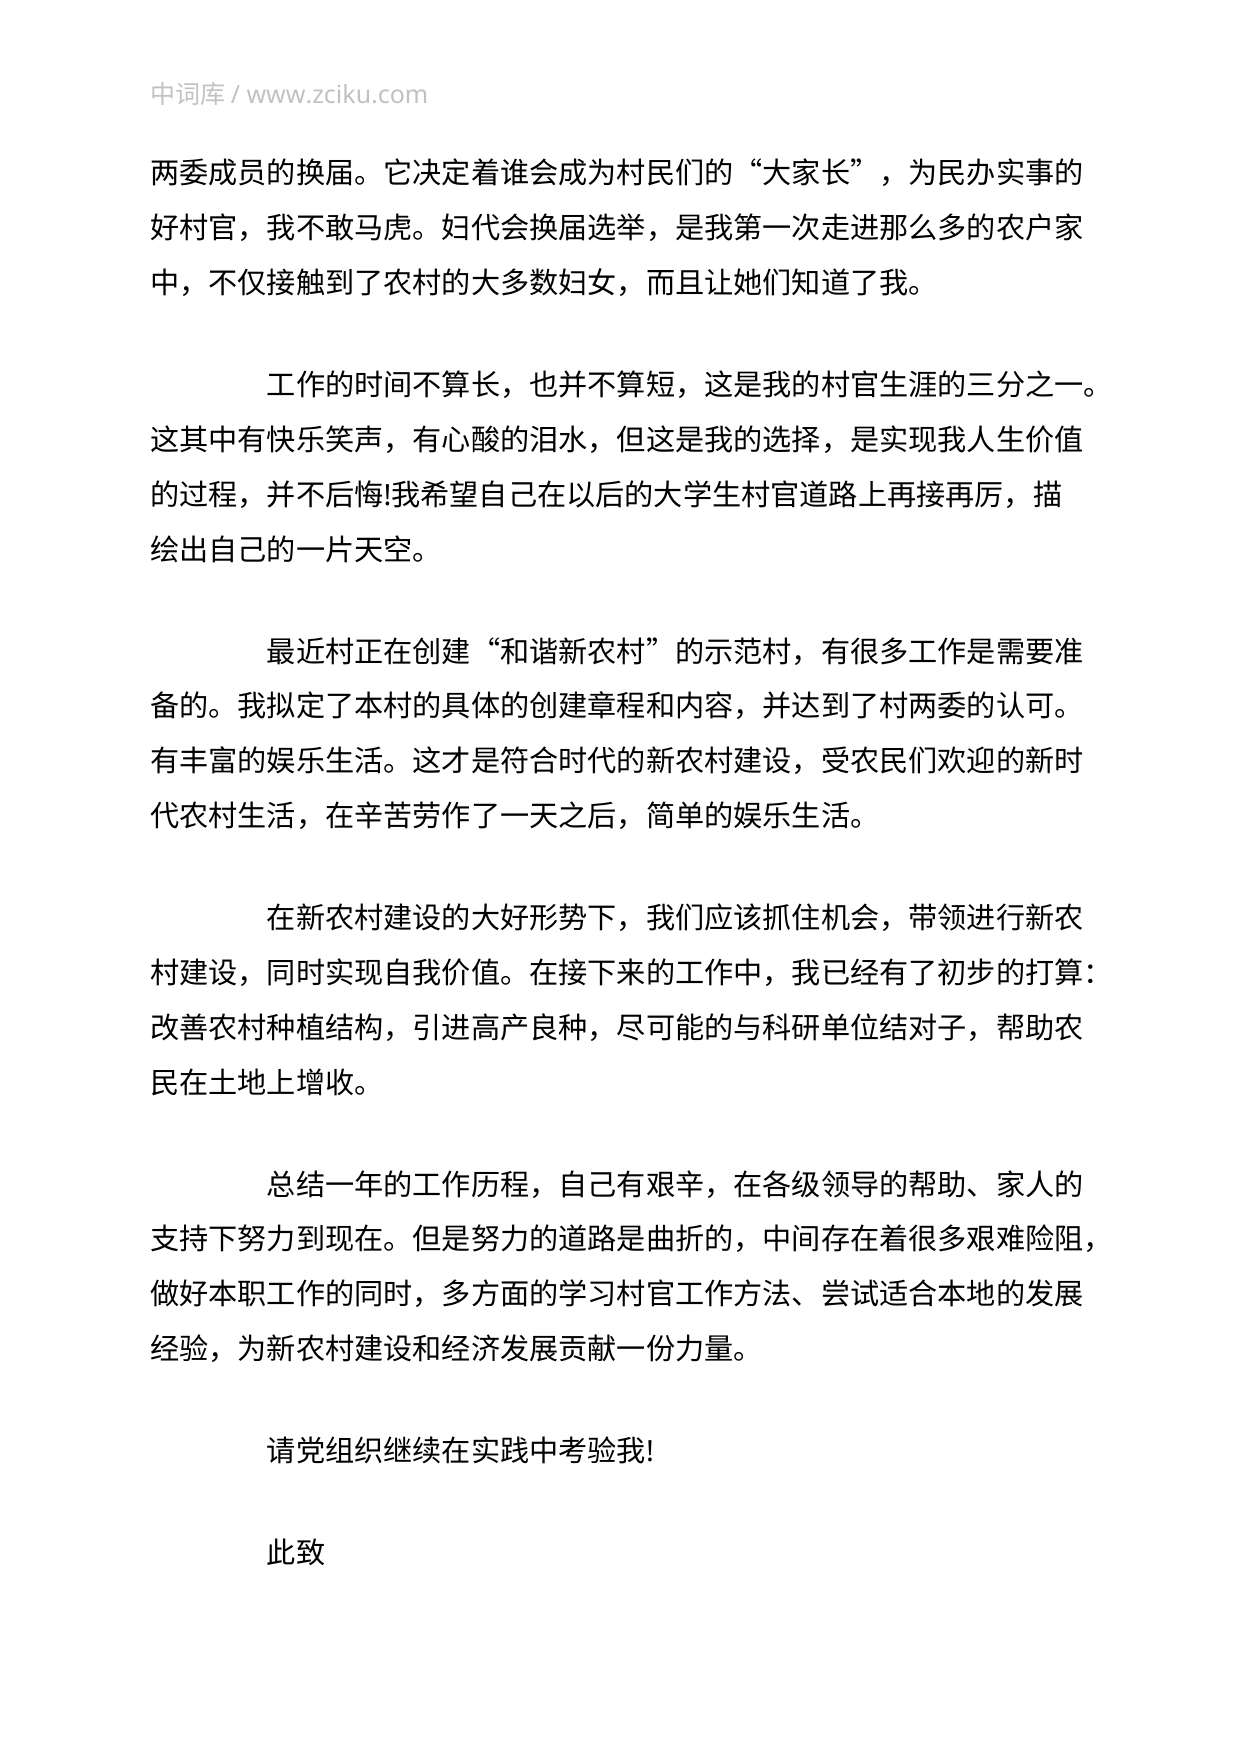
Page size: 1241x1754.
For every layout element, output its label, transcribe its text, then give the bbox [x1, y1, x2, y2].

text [150, 150, 1090, 302]
text 工作的时间不算长，也并不算短，这是我的村官生涯的三分之一。这其中有快乐笑声，有心酸的泪水，但这是我的选择，是实现我人生价值的过程，并不后悔!我希望自己在以后的大学生村官道路上再接再厉，描绘出自己的一片天空。 [150, 362, 1090, 569]
text 总结一年的工作历程，自己有艰辛，在各级领导的帮助、家人的支持下努力到现在。但是努力的道路是曲折的，中间存在着很多艰难险阻，做好本职工作的同时，多方面的学习村官工作方法、尝试适合本地的发展经验，为新农村建设和经济发展贡献一份力量。 [150, 1161, 1090, 1368]
text 请党组织继续在实践中考验我! [150, 1427, 1090, 1470]
text 最近村正在创建“和谐新农村”的示范村，有很多工作是需要准备的。我拟定了本村的具体的创建章程和内容，并达到了村两委的认可。有丰富的娱乐生活。这才是符合时代的新农村建设，受农民们欢迎的新时代农村生活，在辛苦劳作了一天之后，简单的娱乐生活。 [150, 628, 1090, 835]
text 此致 [150, 1529, 1090, 1572]
text 在新农村建设的大好形势下，我们应该抓住机会，带领进行新农村建设，同时实现自我价值。在接下来的工作中，我已经有了初步的打算：改善农村种植结构，引进高产良种，尽可能的与科研单位结对子，帮助农民在土地上增收。 [150, 894, 1090, 1102]
